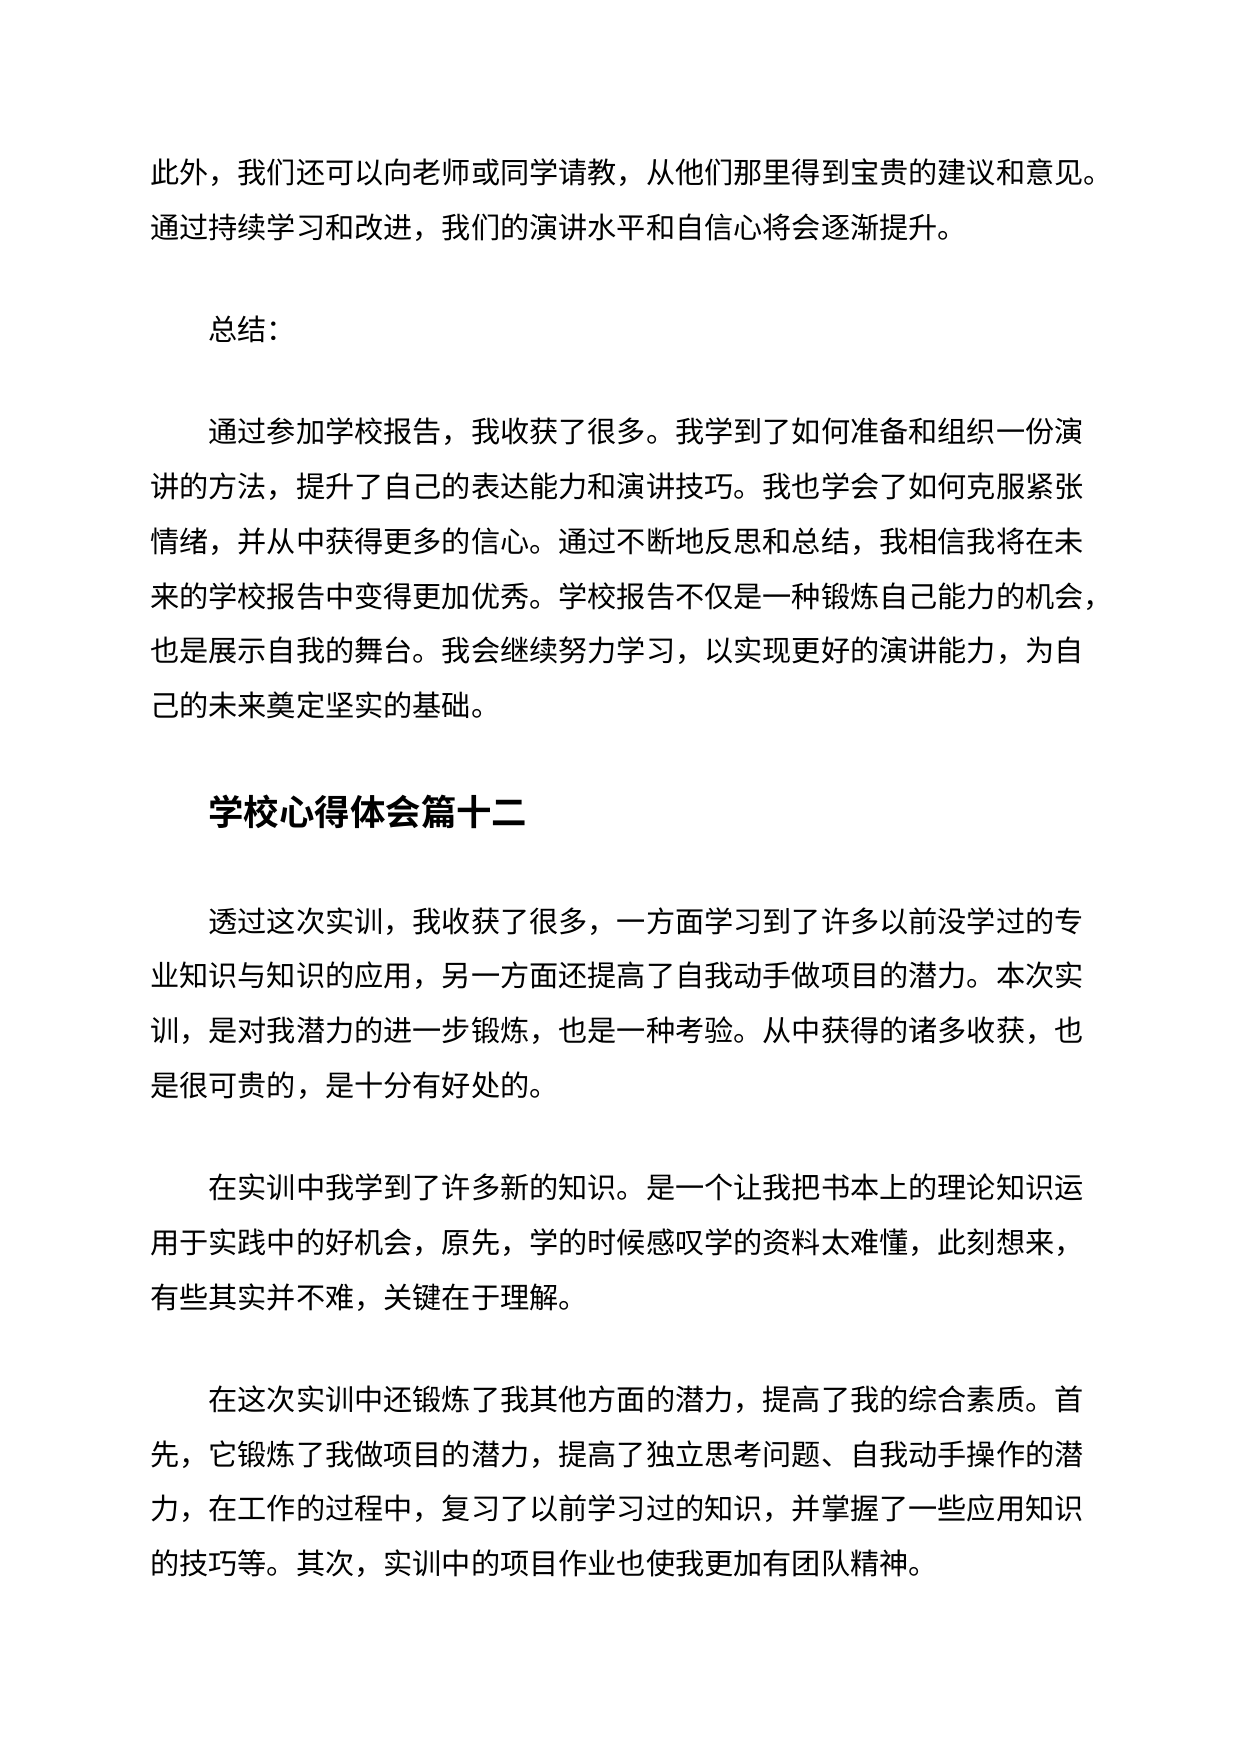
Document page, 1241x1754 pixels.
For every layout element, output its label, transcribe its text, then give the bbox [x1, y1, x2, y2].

text 在这次实训中还锻炼了我其他方面的潜力，提高了我的综合素质。首先，它锻炼了我做项目的潜力，提高了独立思考问题、自我动手操作的潜力，在工作的过程中，复习了以前学习过的知识，并掌握了一些应用知识的技巧等。其次，实训中的项目作业也使我更加有团队精神。 [150, 1376, 1090, 1583]
text 总结： [150, 307, 1090, 349]
text 透过这次实训，我收获了很多，一方面学习到了许多以前没学过的专业知识与知识的应用，另一方面还提高了自我动手做项目的潜力。本次实训，是对我潜力的进一步锻炼，也是一种考验。从中获得的诸多收获，也是很可贵的，是十分有好处的。 [150, 898, 1090, 1105]
text 通过参加学校报告，我收获了很多。我学到了如何准备和组织一份演讲的方法，提升了自己的表达能力和演讲技巧。我也学会了如何克服紧张情绪，并从中获得更多的信心。通过不断地反思和总结，我相信我将在未来的学校报告中变得更加优秀。学校报告不仅是一种锻炼自己能力的机会，也是展示自我的舞台。我会继续努力学习，以实现更好的演讲能力，为自己的未来奠定坚实的基础。 [150, 408, 1090, 725]
text 在实训中我学到了许多新的知识。是一个让我把书本上的理论知识运用于实践中的好机会，原先，学的时候感叹学的资料太难懂，此刻想来，有些其实并不难，关键在于理解。 [150, 1164, 1090, 1317]
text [150, 150, 1090, 247]
text 学校心得体会篇十二 [150, 785, 1090, 836]
